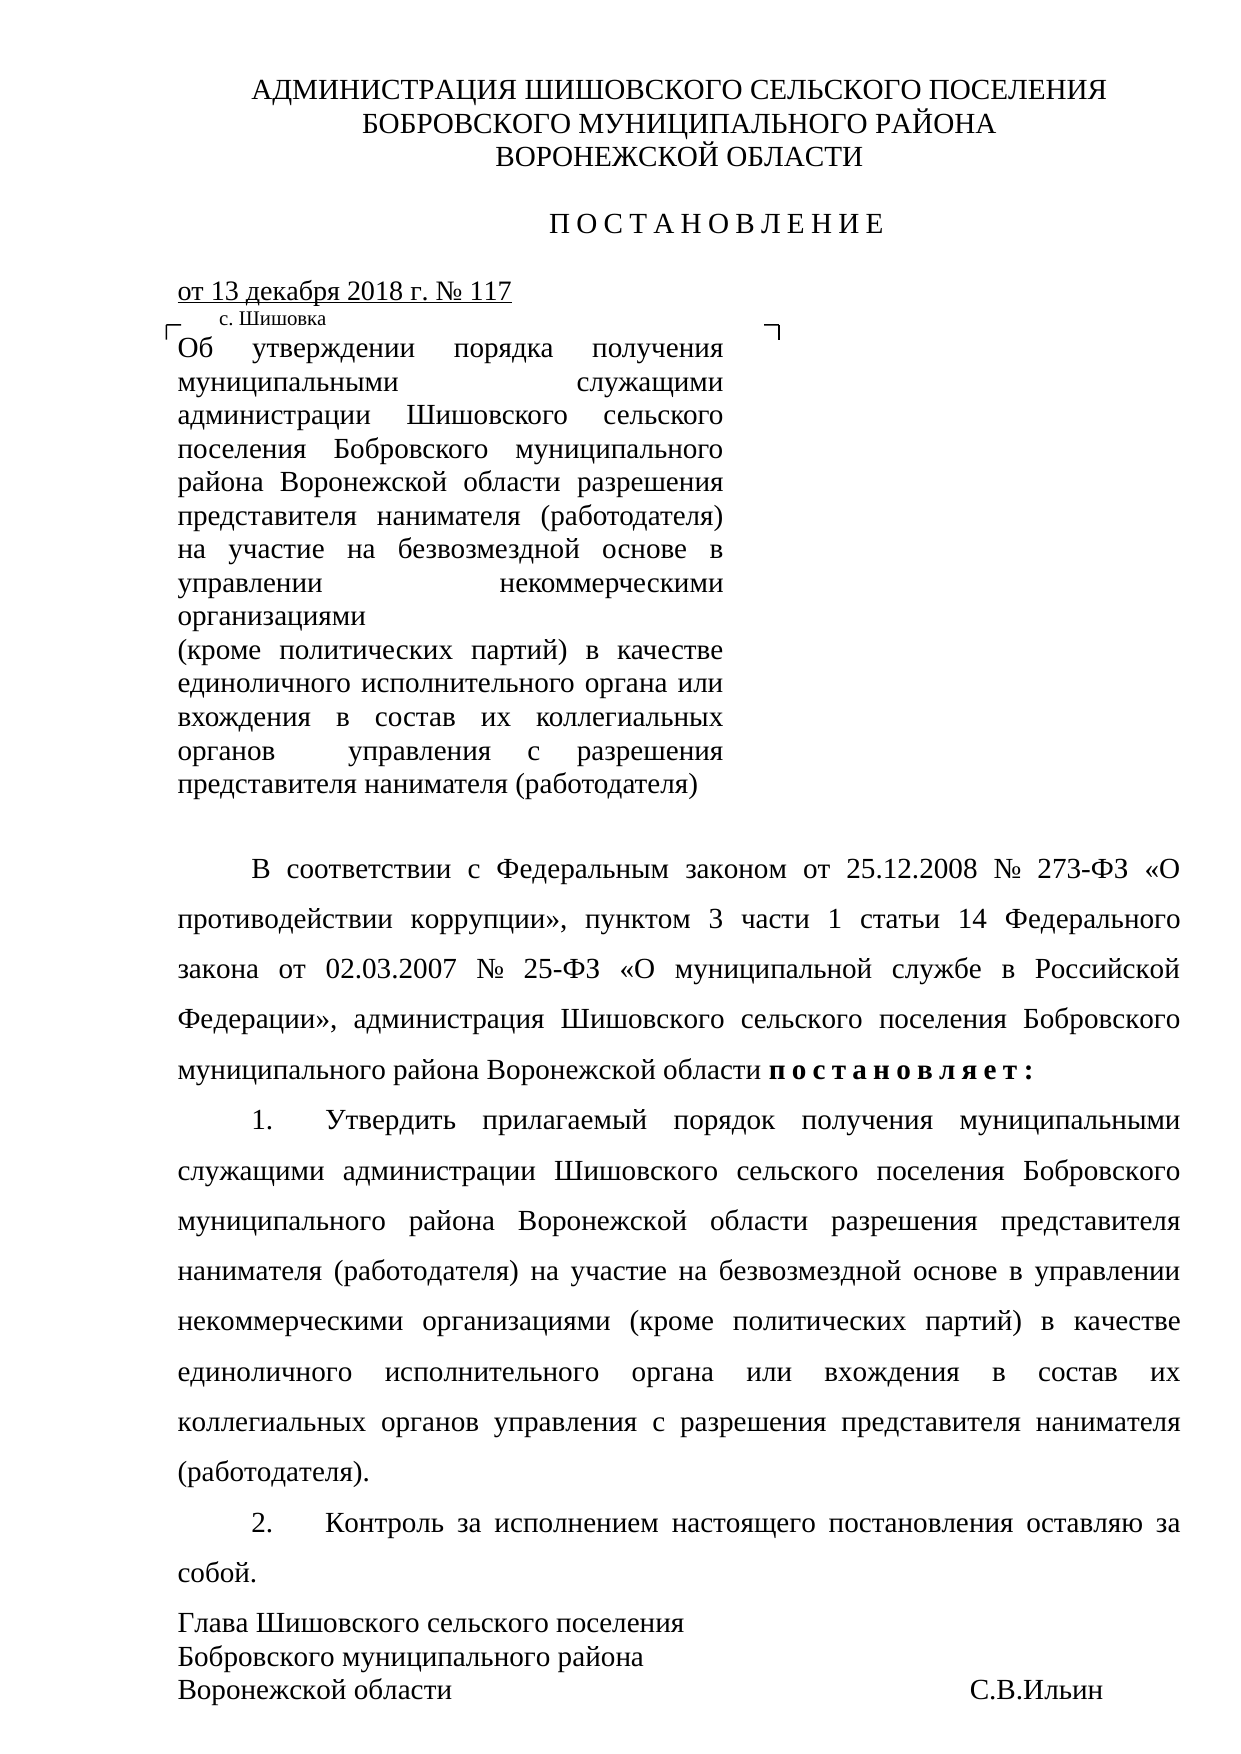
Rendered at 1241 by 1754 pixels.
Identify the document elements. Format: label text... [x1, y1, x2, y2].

text ВОРОНЕЖСКОЙ ОБЛАСТИ [177, 139, 1181, 173]
text В соответствии с Федеральным законом от 25.12.2008 № 273-ФЗ «О противодействии коррупции», пунктом 3 части 1 статьи 14 Федерального закона от 02.03.2007 № 25-ФЗ «О муниципальной службе в Российской Федерации», администрация Шишовского сельского поселения Бобровского муниципального района Воронежской области постановляет: [177, 851, 1181, 1086]
text Бобровского муниципального района [177, 1639, 1181, 1672]
text с. Шишовка [177, 306, 1181, 330]
text ПОСТАНОВЛЕНИЕ [177, 207, 1181, 240]
title Контроль за исполнением настоящего постановления оставляю за собой. [177, 1505, 1181, 1589]
text АДМИНИСТРАЦИЯ ШИШОВСКОГО СЕЛЬСКОГО ПОСЕЛЕНИЯ БОБРОВСКОГО МУНИЦИПАЛЬНОГО РАЙОНА [177, 72, 1181, 139]
list Утвердить прилагаемый порядок получения муниципальными служащими администрации Шишовского сельского поселения Бобровского муниципального района Воронежской области разрешения представителя нанимателя (работодателя) на участие на безвозмездной основе в управлении некоммерческими организациями (кроме политических партий) в качестве единоличного исполнительного органа или вхождения в состав их коллегиальных органов управления с разрешения представителя нанимателя (работодателя). [177, 1102, 1181, 1488]
text Глава Шишовского сельского поселения [177, 1605, 1181, 1639]
title (кроме политических партий) в качестве единоличного исполнительного органа или вхождения в состав их коллегиальных органов управления с разрешения представителя нанимателя (работодателя) [177, 632, 723, 800]
title Об утверждении порядка получения муниципальными служащими администрации Шишовского сельского поселения Бобровского муниципального района Воронежской области разрешения представителя нанимателя (работодателя) на участие на безвозмездной основе в управлении некоммерческими организациями [177, 330, 723, 632]
text от 13 декабря 2018 г. № 117 [177, 274, 1181, 306]
text Воронежской области С.В.Ильин [177, 1672, 1183, 1706]
